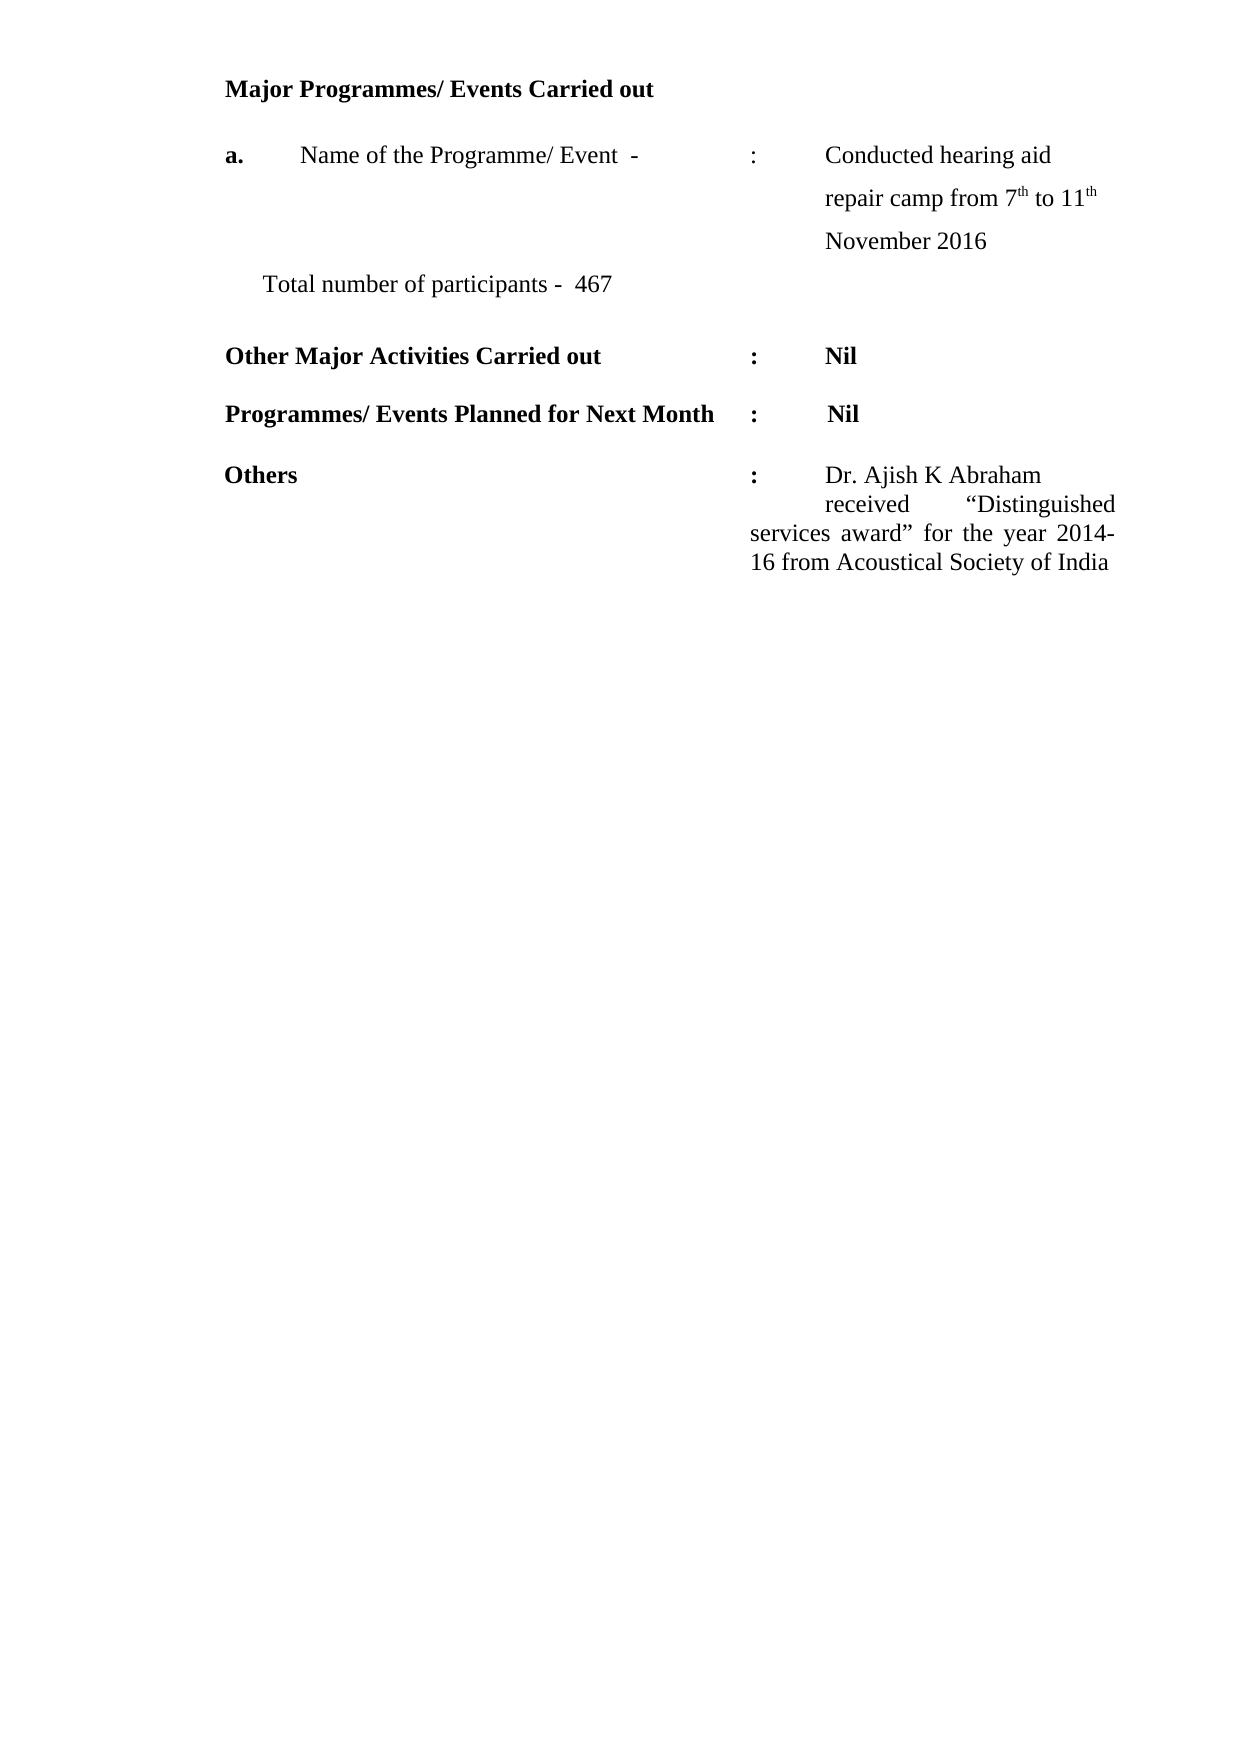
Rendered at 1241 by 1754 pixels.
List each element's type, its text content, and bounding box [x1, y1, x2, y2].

text Other Major Activities Carried out : Nil [150, 341, 1116, 370]
list Programmes/ Events Planned for Next Month : Nil [225, 399, 1116, 427]
list received “Distinguished services award” for the year 2014-16 from Acoustical Society of India [750, 489, 1116, 575]
list Major Programmes/ Events Carried out [225, 74, 1116, 103]
list Others : Dr. Ajish K Abraham [224, 460, 1116, 489]
list repair camp from 7th to 11th November 2016 [825, 183, 1116, 255]
list Name of the Programme/ Event - : Conducted hearing aid [225, 140, 1116, 169]
list Total number of participants - 467 [262, 269, 1116, 298]
